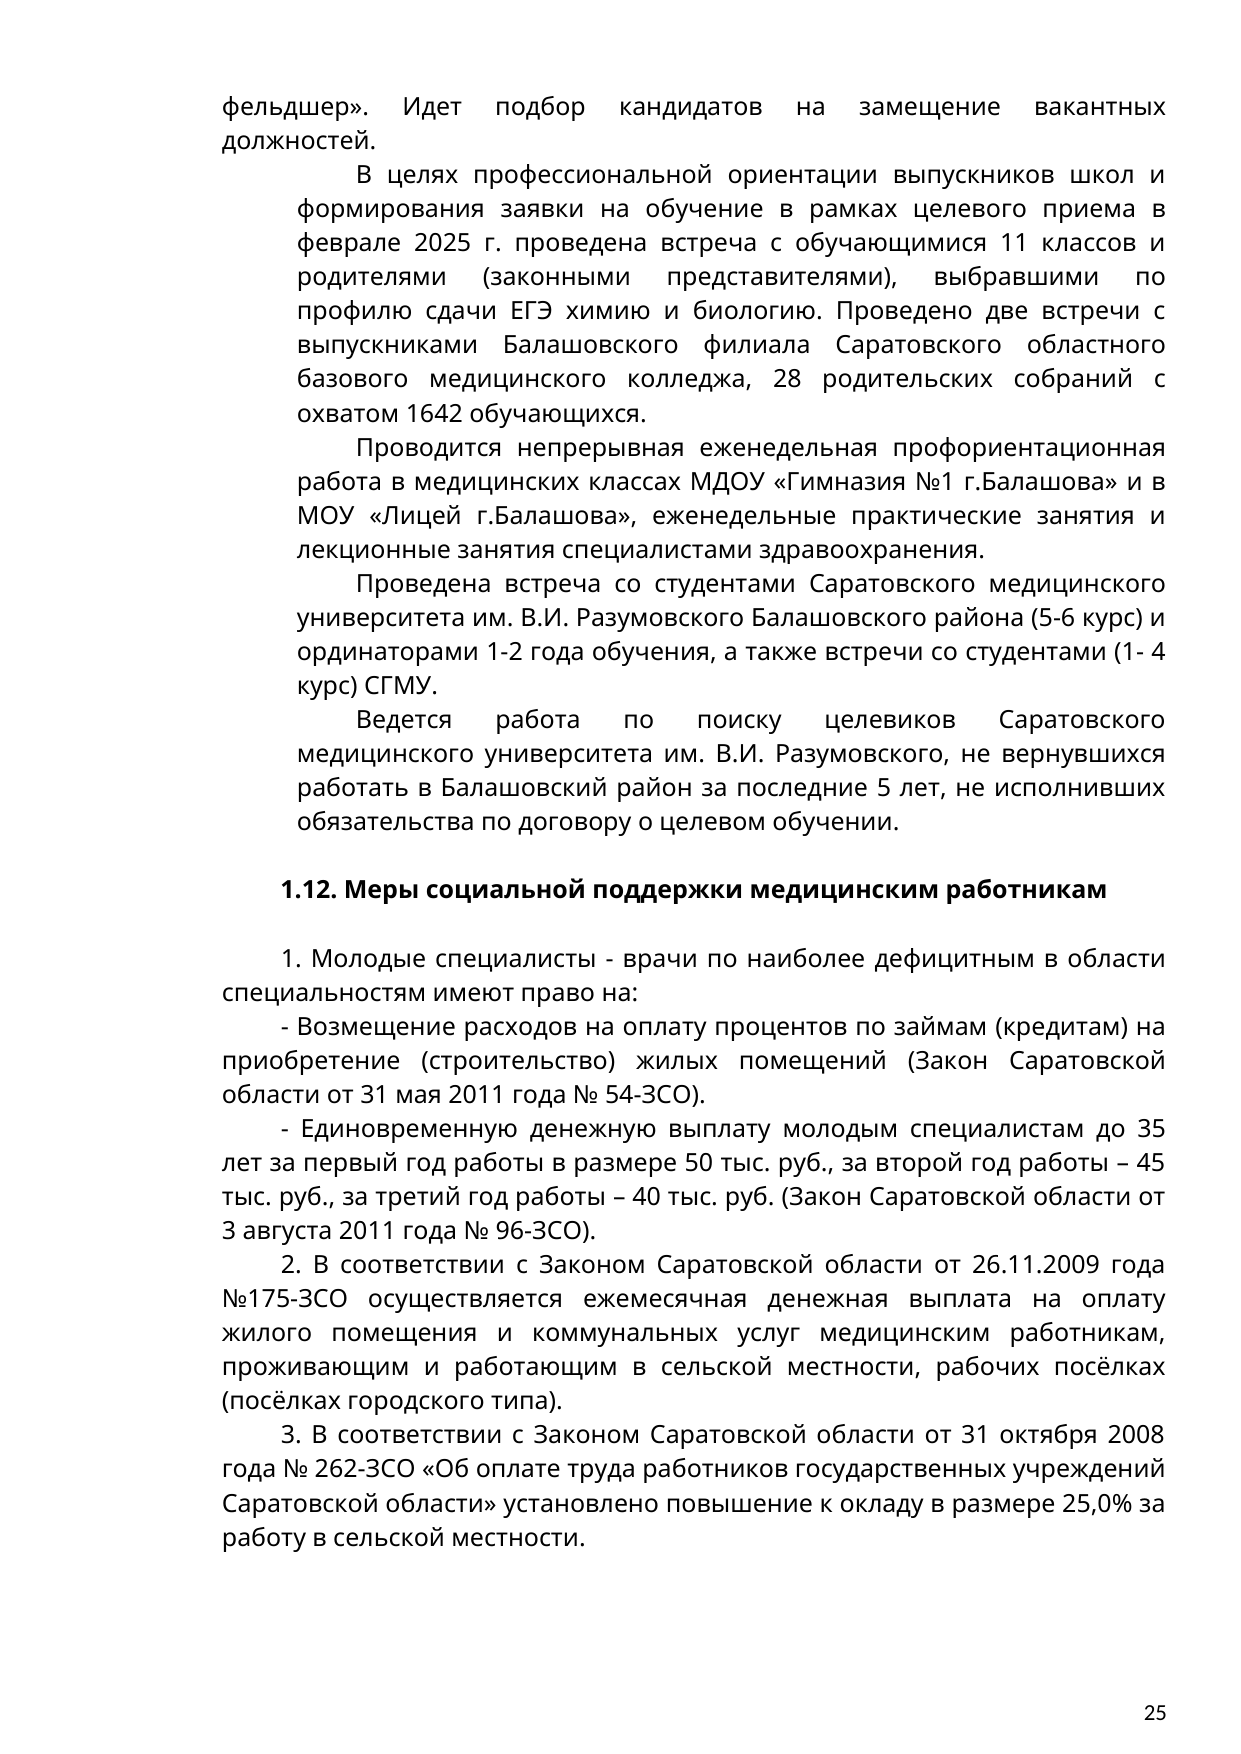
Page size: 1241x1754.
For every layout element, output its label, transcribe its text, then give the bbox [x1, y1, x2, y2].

text 1. Молодые специалисты - врачи по наиболее дефицитным в области специальностям имеют право на: [222, 940, 1167, 1008]
list Ведется работа по поиску целевиков Саратовского медицинского университета им. В.И. Разумовского, не вернувшихся работать в Балашовский район за последние 5 лет, не исполнивших обязательства по договору о целевом обучении. [297, 702, 1167, 838]
text - Единовременную денежную выплату молодым специалистам до 35 лет за первый год работы в размере 50 тыс. руб., за второй год работы – 45 тыс. руб., за третий год работы – 40 тыс. руб. (Закон Саратовской области от 3 августа 2011 года № 96-ЗСО). [222, 1111, 1167, 1247]
text 3. В соответствии с Законом Саратовской области от 31 октября 2008 года № 262-ЗСО «Об оплате труда работников государственных учреждений Саратовской области» установлено повышение к окладу в размере 25,0% за работу в сельской местности. [222, 1417, 1167, 1553]
text 2. В соответствии с Законом Саратовской области от 26.11.2009 года №175-ЗСО осуществляется ежемесячная денежная выплата на оплату жилого помещения и коммунальных услуг медицинским работникам, проживающим и работающим в сельской местности, рабочих посёлках (посёлках городского типа). [222, 1247, 1167, 1417]
text 1.12. Меры социальной поддержки медицинским работникам [222, 872, 1167, 906]
list Проводится непрерывная еженедельная профориентационная работа в медицинских классах МДОУ «Гимназия №1 г.Балашова» и в МОУ «Лицей г.Балашова», еженедельные практические занятия и лекционные занятия специалистами здравоохранения. [297, 429, 1167, 566]
text - Возмещение расходов на оплату процентов по займам (кредитам) на приобретение (строительство) жилых помещений (Закон Саратовской области от 31 мая 2011 года № 54-ЗСО). [222, 1008, 1167, 1111]
list Проведена встреча со студентами Саратовского медицинского университета им. В.И. Разумовского Балашовского района (5-6 курс) и ординаторами 1-2 года обучения, а также встречи со студентами (1- 4 курс) СГМУ. [297, 566, 1167, 702]
list В целях профессиональной ориентации выпускников школ и формирования заявки на обучение в рамках целевого приема в феврале 2025 г. проведена встреча с обучающимися 11 классов и родителями (законными представителями), выбравшими по профилю сдачи ЕГЭ химию и биологию. Проведено две встречи с выпускниками Балашовского филиала Саратовского областного базового медицинского колледжа, 28 родительских собраний с охватом 1642 обучающихся. [297, 157, 1167, 429]
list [222, 89, 1167, 157]
